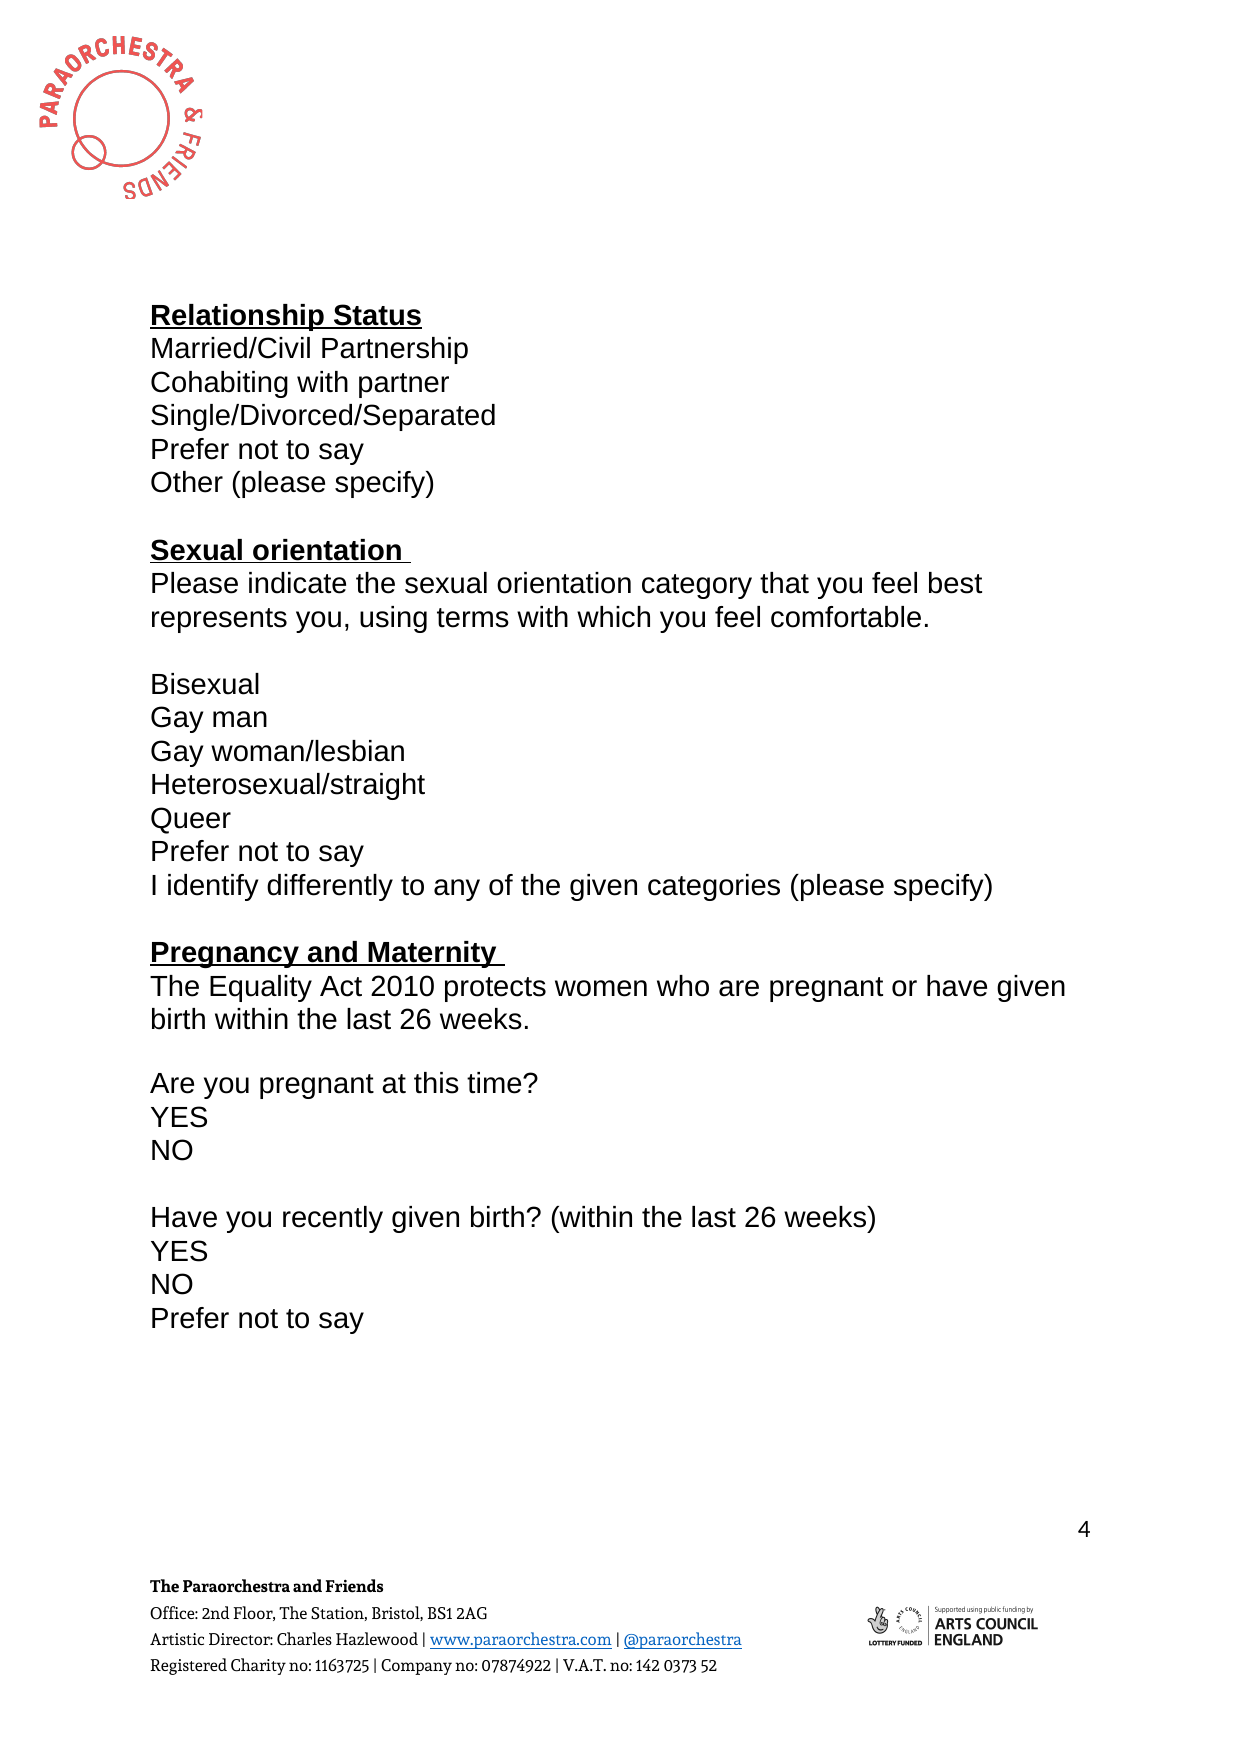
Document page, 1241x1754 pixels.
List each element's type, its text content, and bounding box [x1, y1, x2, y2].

text Heterosexual/straight [150, 767, 1090, 801]
text Relationship Status [150, 298, 1090, 331]
picture [857, 1600, 1045, 1652]
text NO [150, 1133, 1090, 1167]
text NO [150, 1267, 1090, 1301]
text Please indicate the sexual orientation category that you feel best represents you, using terms with which you feel comfortable. [150, 566, 1090, 633]
text Cohabiting with partner [150, 365, 1090, 398]
text I identify differently to any of the given categories (please specify) [150, 868, 1090, 901]
text Have you recently given birth? (within the last 26 weeks) [150, 1200, 1090, 1234]
text Queer [150, 801, 1090, 834]
text Gay man [150, 700, 1090, 734]
text Are you pregnant at this time? [150, 1066, 1090, 1100]
text Married/Civil Partnership [150, 331, 1090, 365]
text Other (please specify) [150, 465, 1090, 499]
text Prefer not to say [150, 834, 1090, 868]
text Bisexual [150, 667, 1090, 700]
text Sexual orientation [150, 532, 1090, 566]
text Single/Divorced/Separated [150, 398, 1090, 432]
text YES [150, 1100, 1090, 1133]
text Gay woman/lesbian [150, 734, 1090, 767]
picture [39, 36, 203, 199]
text Prefer not to say [150, 1301, 1090, 1334]
text Pregnancy and Maternity The Equality Act 2010 protects women who are pregnant or have given birth within the last 26 weeks. [150, 935, 1090, 1066]
text Prefer not to say [150, 432, 1090, 465]
text YES [150, 1234, 1090, 1267]
